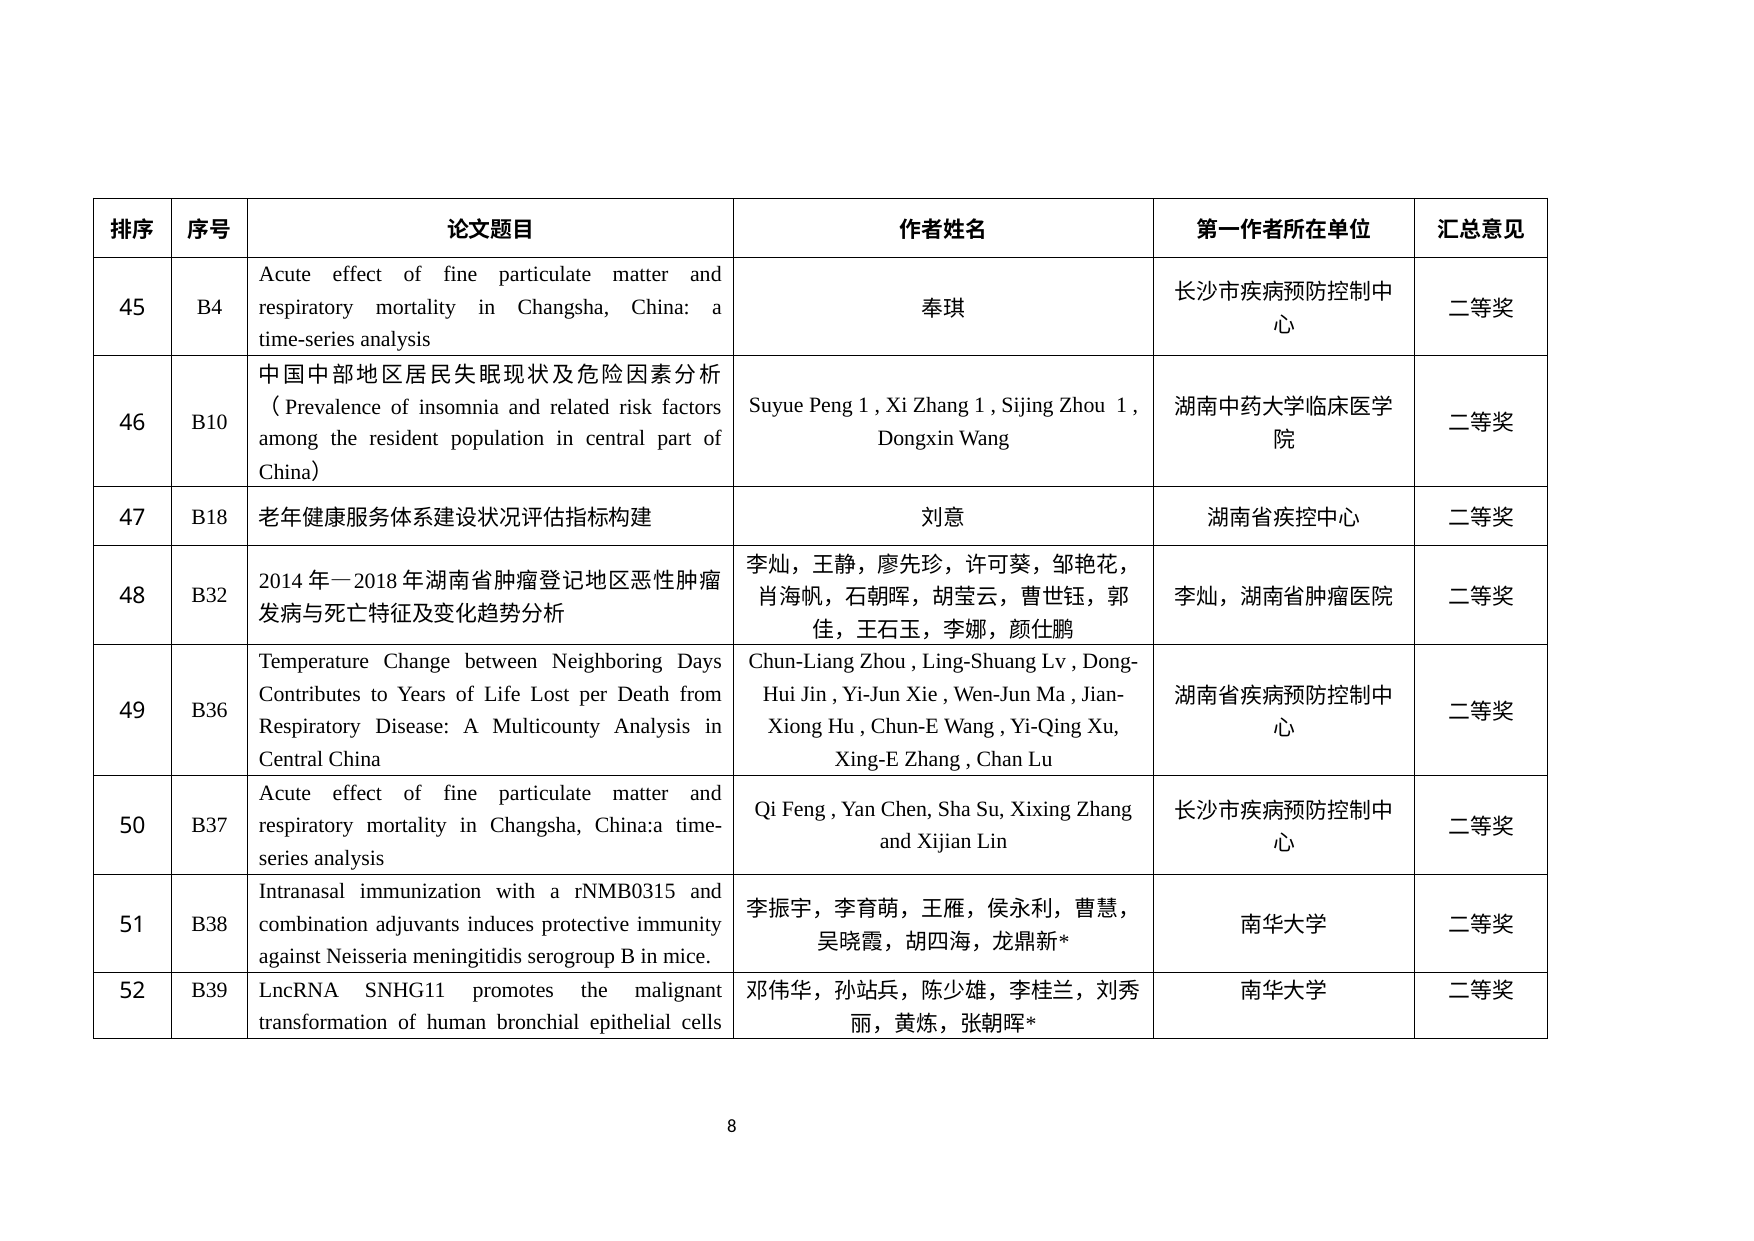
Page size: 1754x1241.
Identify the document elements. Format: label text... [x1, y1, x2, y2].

table_cell B32 [172, 546, 247, 644]
table_cell 湖南省疾控中心 [1154, 487, 1414, 545]
table_cell 二等奖 [1415, 645, 1547, 775]
table_cell 49 [94, 645, 171, 775]
table_cell 二等奖 [1415, 776, 1547, 873]
table_cell 二等奖 [1415, 546, 1547, 644]
table_cell 二等奖 [1415, 258, 1547, 355]
table_cell B18 [172, 487, 247, 545]
table_cell B10 [172, 356, 247, 486]
table_cell Temperature Change between Neighboring Days Contributes to Years of Life Lost per Death from Respiratory Disease: A Multicounty Analysis in Central China [248, 645, 733, 775]
table_header 第一作者所在单位 [1154, 199, 1414, 257]
table_cell 李灿，湖南省肿瘤医院 [1154, 546, 1414, 644]
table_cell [248, 973, 733, 1038]
table_cell 二等奖 [1415, 356, 1547, 486]
table_cell 中国中部地区居民失眠现状及危险因素分析（Prevalence of insomnia and related risk factors among the resident population in central part of China） [248, 356, 733, 486]
table_cell 48 [94, 546, 171, 644]
table_header 作者姓名 [734, 199, 1153, 257]
table_cell 南华大学 [1154, 973, 1414, 1038]
table_cell B36 [172, 645, 247, 775]
table_cell 老年健康服务体系建设状况评估指标构建 [248, 487, 733, 545]
table_cell 52 [94, 973, 171, 1038]
table_cell 长沙市疾病预防控制中心 [1154, 258, 1414, 355]
table_header 序号 [172, 199, 247, 257]
table_cell 南华大学 [1154, 875, 1414, 972]
table_cell 奉琪 [734, 258, 1153, 355]
table_cell 46 [94, 356, 171, 486]
table_cell 51 [94, 875, 171, 972]
table_cell B38 [172, 875, 247, 972]
table_cell 李振宇，李育萌，王雁，侯永利，曹慧，吴晓霞，胡四海，龙鼎新* [734, 875, 1153, 972]
table_cell Chun-Liang Zhou , Ling-Shuang Lv , Dong-Hui Jin , Yi-Jun Xie , Wen-Jun Ma , Jian-Xiong Hu , Chun-E Wang , Yi-Qing Xu, Xing-E Zhang , Chan Lu [734, 645, 1153, 775]
table_cell 45 [94, 258, 171, 355]
table_header 论文题目 [248, 199, 733, 257]
table_cell Qi Feng , Yan Chen, Sha Su, Xixing Zhang and Xijian Lin [734, 776, 1153, 873]
table_cell B37 [172, 776, 247, 873]
table_cell Acute effect of fine particulate matter and respiratory mortality in Changsha, China:a time-series analysis [248, 776, 733, 873]
table_cell 湖南省疾病预防控制中心 [1154, 645, 1414, 775]
table_cell B4 [172, 258, 247, 355]
table_cell 刘意 [734, 487, 1153, 545]
table_cell 湖南中药大学临床医学院 [1154, 356, 1414, 486]
table_cell 邓伟华，孙站兵，陈少雄，李桂兰，刘秀丽，黄炼，张朝晖* [734, 973, 1153, 1038]
table_header 排序 [94, 199, 171, 257]
table_cell 长沙市疾病预防控制中心 [1154, 776, 1414, 873]
table_cell 50 [94, 776, 171, 873]
table_cell Acute effect of fine particulate matter and respiratory mortality in Changsha, China: a time-series analysis [248, 258, 733, 355]
table_cell Intranasal immunization with a rNMB0315 and combination adjuvants induces protective immunity against Neisseria meningitidis serogroup B in mice. [248, 875, 733, 972]
table_cell B39 [172, 973, 247, 1038]
table_cell 二等奖 [1415, 487, 1547, 545]
table_cell 李灿，王静，廖先珍，许可葵，邹艳花，肖海帆，石朝晖，胡莹云，曹世钰，郭佳，王石玉，李娜，颜仕鹏 [734, 546, 1153, 644]
table_cell 二等奖 [1415, 973, 1547, 1038]
table_cell Suyue Peng 1 , Xi Zhang 1 , Sijing Zhou 1 , Dongxin Wang [734, 356, 1153, 486]
table_cell 2014年—2018年湖南省肿瘤登记地区恶性肿瘤发病与死亡特征及变化趋势分析 [248, 546, 733, 644]
table_cell 二等奖 [1415, 875, 1547, 972]
table_cell 47 [94, 487, 171, 545]
table_header 汇总意见 [1415, 199, 1547, 257]
